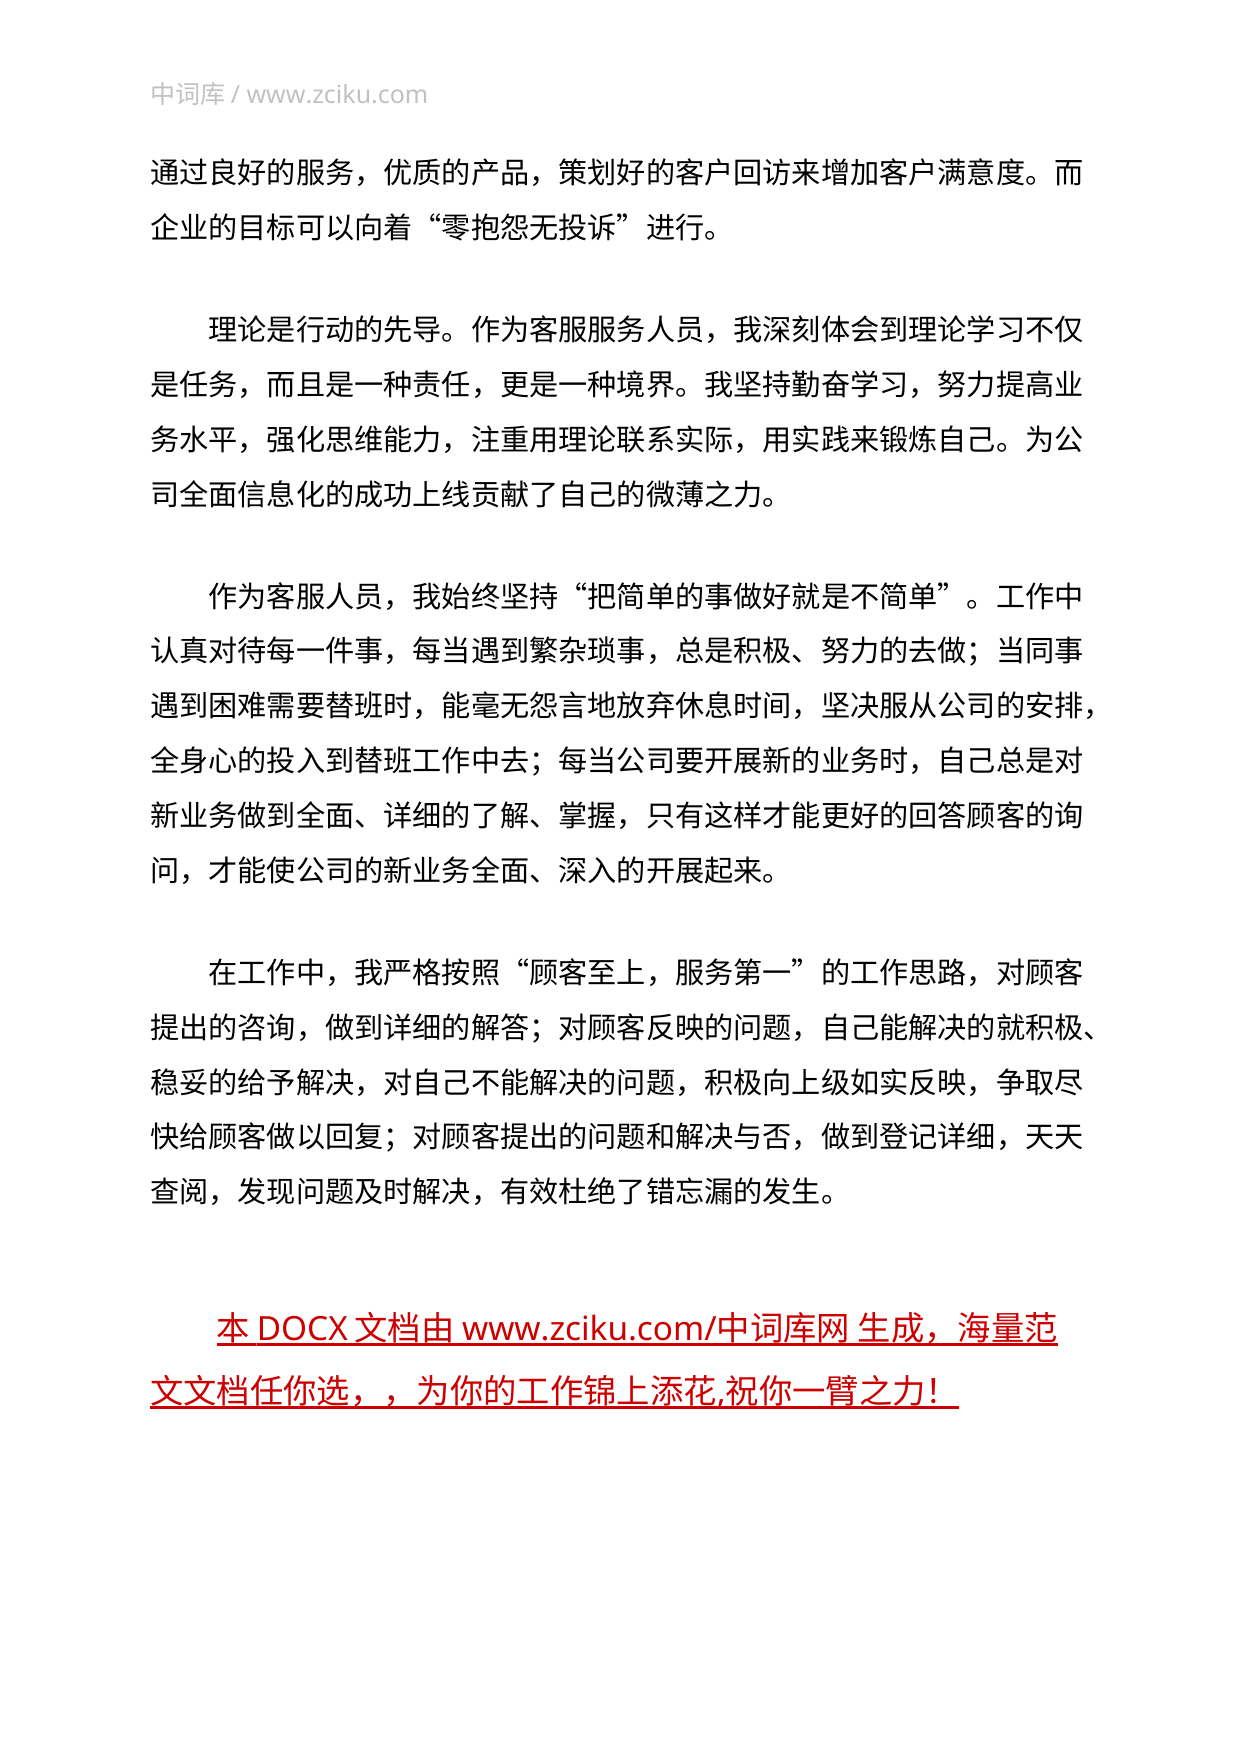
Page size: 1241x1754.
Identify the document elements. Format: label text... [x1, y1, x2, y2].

text 作为客服人员，我始终坚持“把简单的事做好就是不简单”。工作中认真对待每一件事，每当遇到繁杂琐事，总是积极、努力的去做；当同事遇到困难需要替班时，能毫无怨言地放弃休息时间，坚决服从公司的安排，全身心的投入到替班工作中去；每当公司要开展新的业务时，自己总是对新业务做到全面、详细的了解、掌握，只有这样才能更好的回答顾客的询问，才能使公司的新业务全面、深入的开展起来。 [150, 573, 1090, 890]
text 本DOCX文档由 www.zciku.com/中词库网 生成，海量范文文档任你选，，为你的工作锦上添花,祝你一臂之力！ [150, 1302, 1090, 1413]
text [150, 150, 1090, 247]
text 理论是行动的先导。作为客服服务人员，我深刻体会到理论学习不仅是任务，而且是一种责任，更是一种境界。我坚持勤奋学习，努力提高业务水平，强化思维能力，注重用理论联系实际，用实践来锻炼自己。为公司全面信息化的成功上线贡献了自己的微薄之力。 [150, 307, 1090, 514]
text 在工作中，我严格按照“顾客至上，服务第一”的工作思路，对顾客提出的咨询，做到详细的解答；对顾客反映的问题，自己能解决的就积极、稳妥的给予解决，对自己不能解决的问题，积极向上级如实反映，争取尽快给顾客做以回复；对顾客提出的问题和解决与否，做到登记详细，天天查阅，发现问题及时解决，有效杜绝了错忘漏的发生。 [150, 949, 1090, 1211]
